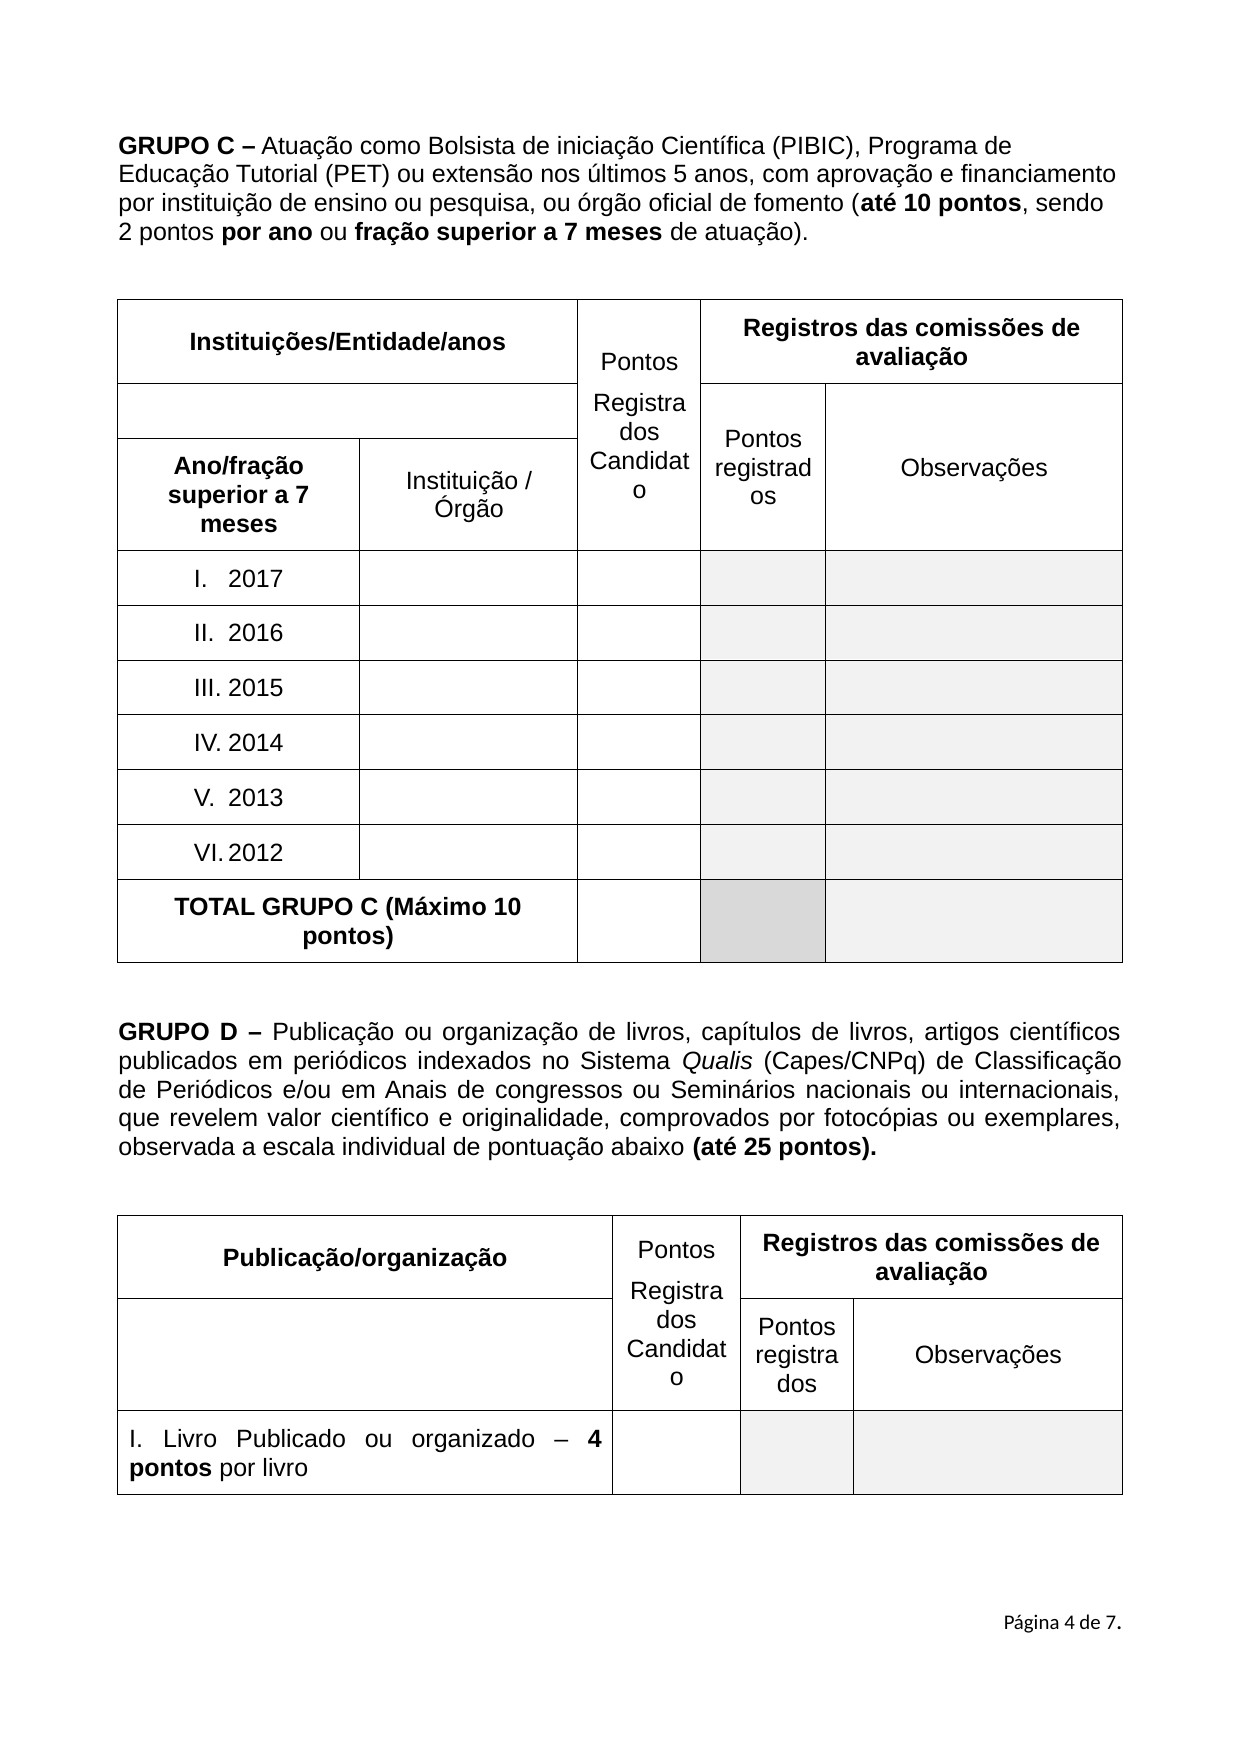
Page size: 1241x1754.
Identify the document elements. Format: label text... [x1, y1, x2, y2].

table_cell [701, 551, 825, 605]
table_cell 2012 [118, 825, 359, 879]
table_header Registros das comissões de avaliação [741, 1216, 1122, 1298]
table_cell 2013 [118, 770, 359, 824]
table_cell [118, 384, 577, 438]
table_cell [578, 661, 700, 714]
table_header Pontos Registrados Candidato [578, 300, 700, 550]
table_cell [826, 551, 1122, 605]
table_cell Instituição / Órgão [360, 439, 577, 550]
table_cell [578, 715, 700, 769]
text GRUPO C – Atuação como Bolsista de iniciação Científica (PIBIC), Programa de Educação Tutorial (PET) ou extensão nos últimos 5 anos, com aprovação e financiamento por instituição de ensino ou pesquisa, ou órgão oficial de fomento (até 10 pontos, sendo 2 pontos por ano ou fração superior a 7 meses de atuação). [118, 131, 1122, 246]
table_cell [360, 715, 577, 769]
table_cell [701, 825, 825, 879]
table_cell [741, 1411, 853, 1494]
table_cell 2016 [118, 606, 359, 659]
table_cell [701, 661, 825, 714]
table_cell [578, 551, 700, 605]
table_cell Observações [854, 1299, 1122, 1410]
table_cell [360, 661, 577, 714]
table_cell Pontos registrados [741, 1299, 853, 1410]
table_cell [613, 1411, 740, 1494]
table_cell 2017 [118, 551, 359, 605]
table_header Pontos Registrados Candidato [613, 1216, 740, 1410]
table_cell [826, 825, 1122, 879]
table_cell Observações [826, 384, 1122, 550]
table_cell 2015 [118, 661, 359, 714]
table_header Registros das comissões de avaliação [701, 300, 1122, 383]
table_cell [578, 825, 700, 879]
table_cell [826, 880, 1122, 962]
table_cell [826, 606, 1122, 659]
table_cell [360, 825, 577, 879]
table_cell [701, 770, 825, 824]
table_header Publicação/organização [118, 1216, 612, 1298]
table_cell [854, 1411, 1122, 1494]
table_cell [360, 606, 577, 659]
table_cell Pontos registrados [701, 384, 825, 550]
table_cell [826, 770, 1122, 824]
table_cell Livro Publicado ou organizado – 4 pontos por livro [118, 1411, 612, 1494]
table_header Instituições/Entidade/anos [118, 300, 577, 383]
table_cell [578, 606, 700, 659]
table_cell [826, 661, 1122, 714]
table_cell [578, 770, 700, 824]
table_cell [701, 880, 825, 962]
table_cell 2014 [118, 715, 359, 769]
text GRUPO D – Publicação ou organização de livros, capítulos de livros, artigos científicos publicados em periódicos indexados no Sistema Qualis (Capes/CNPq) de Classificação de Periódicos e/ou em Anais de congressos ou Seminários nacionais ou internacionais, que revelem valor científico e originalidade, comprovados por fotocópias ou exemplares, observada a escala individual de pontuação abaixo (até 25 pontos). [118, 1017, 1122, 1161]
table_cell [360, 551, 577, 605]
table_cell TOTAL GRUPO C (Máximo 10 pontos) [118, 880, 577, 962]
table_cell [701, 715, 825, 769]
table_cell [360, 770, 577, 824]
table_cell [578, 880, 700, 962]
table_cell Ano/fração superior a 7 meses [118, 439, 359, 550]
table_cell [701, 606, 825, 659]
table_cell [826, 715, 1122, 769]
table_cell [118, 1299, 612, 1410]
